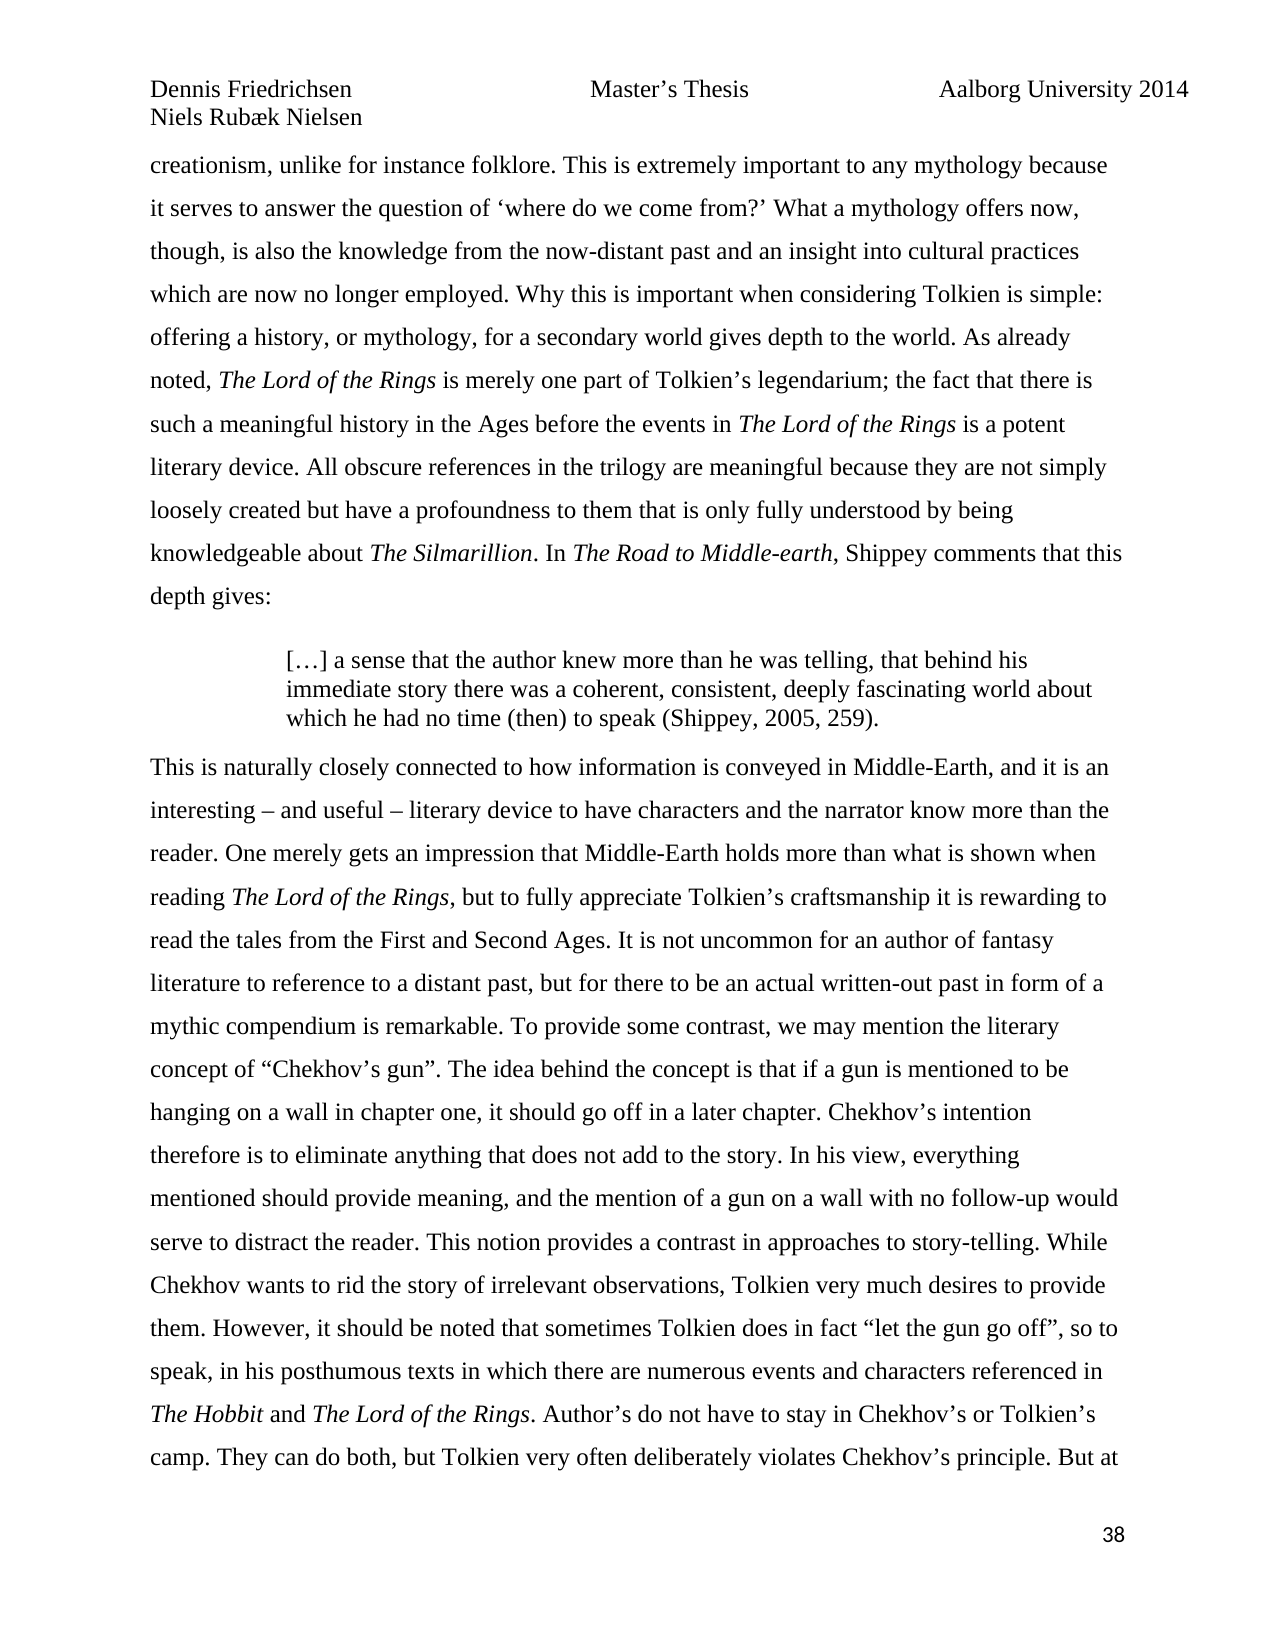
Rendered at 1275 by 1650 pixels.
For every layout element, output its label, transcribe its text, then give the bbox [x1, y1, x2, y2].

text […] a sense that the author knew more than he was telling, that behind his immediate story there was a coherent, consistent, deeply fascinating world about which he had no time (then) to speak (Shippey, 2005, 259). [286, 645, 1125, 731]
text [150, 752, 1125, 1471]
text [150, 150, 1125, 610]
